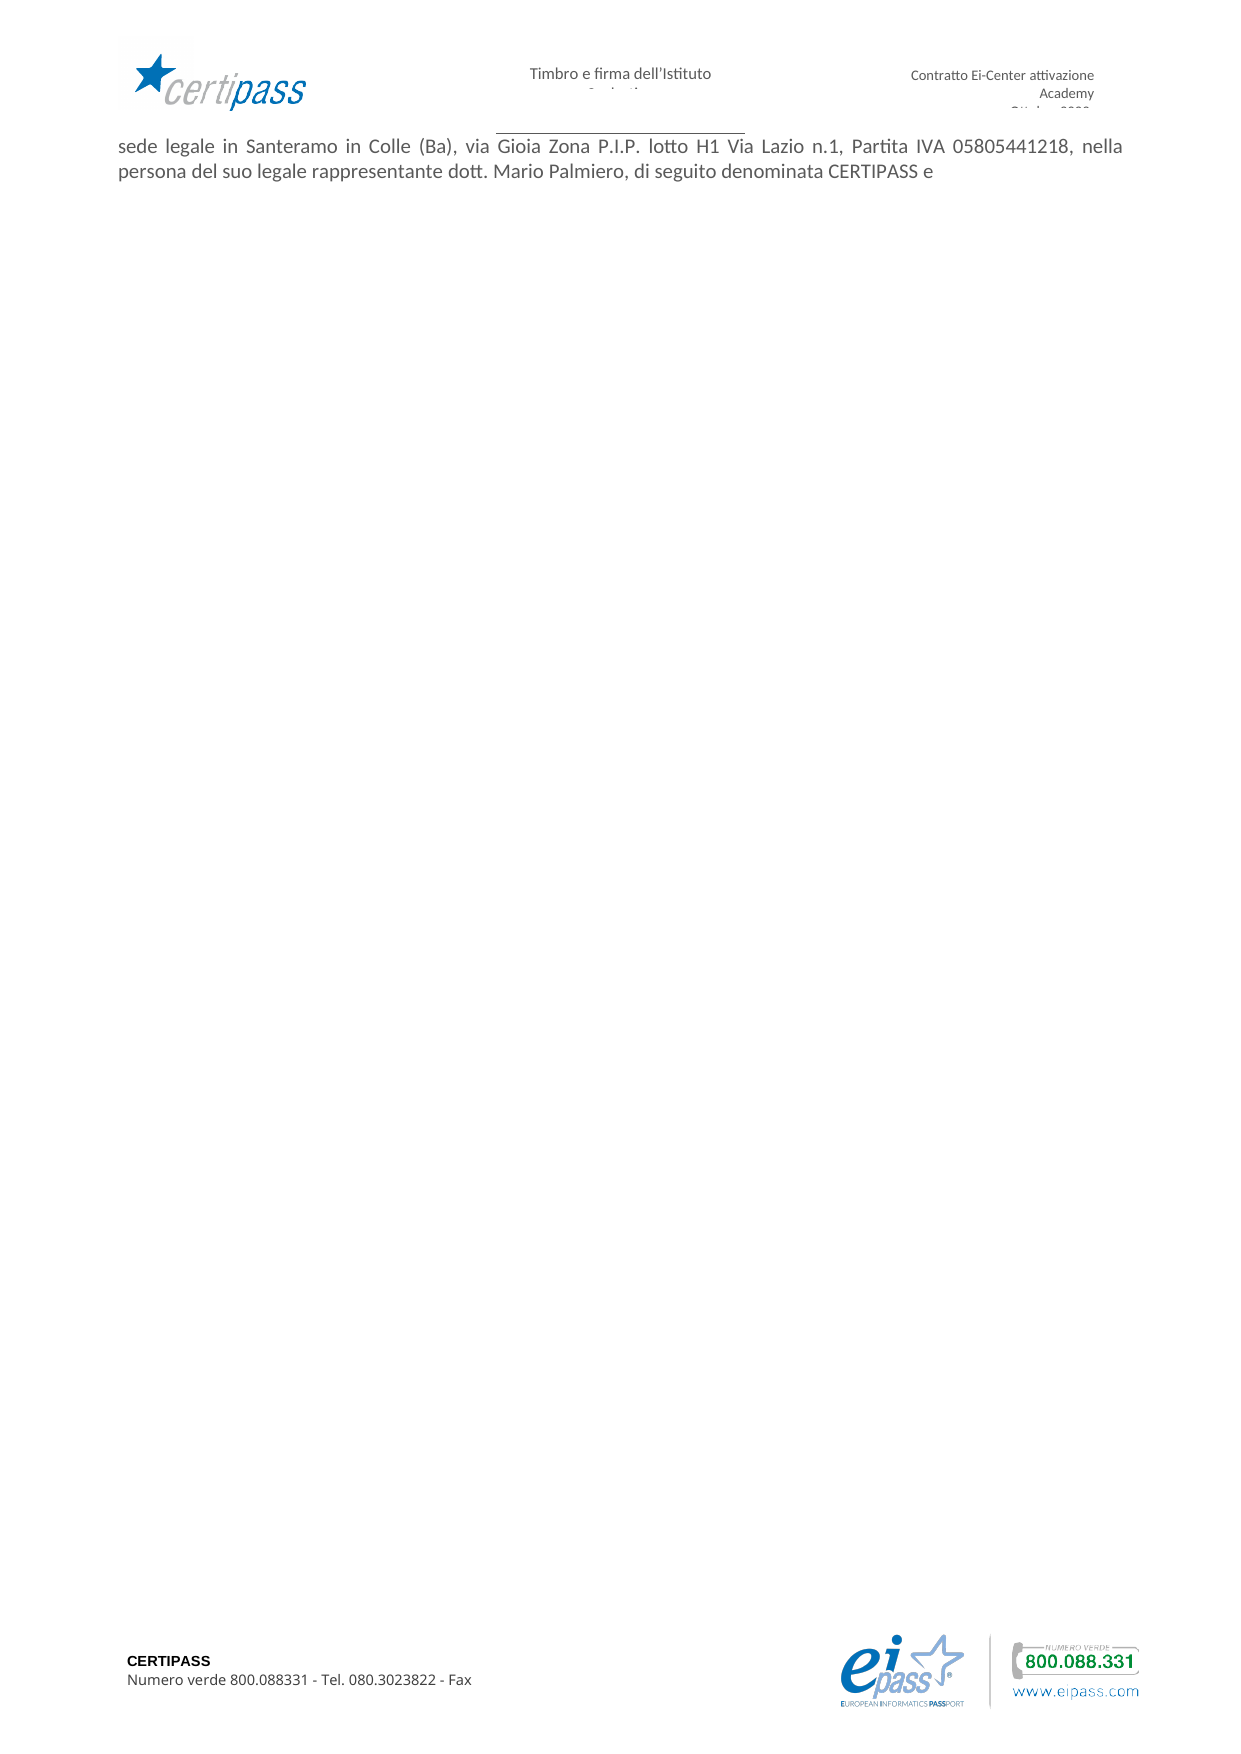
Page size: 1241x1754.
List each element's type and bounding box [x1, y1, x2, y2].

text [118, 133, 1122, 184]
picture [1012, 1642, 1139, 1700]
picture [829, 1632, 976, 1710]
picture [118, 36, 306, 111]
